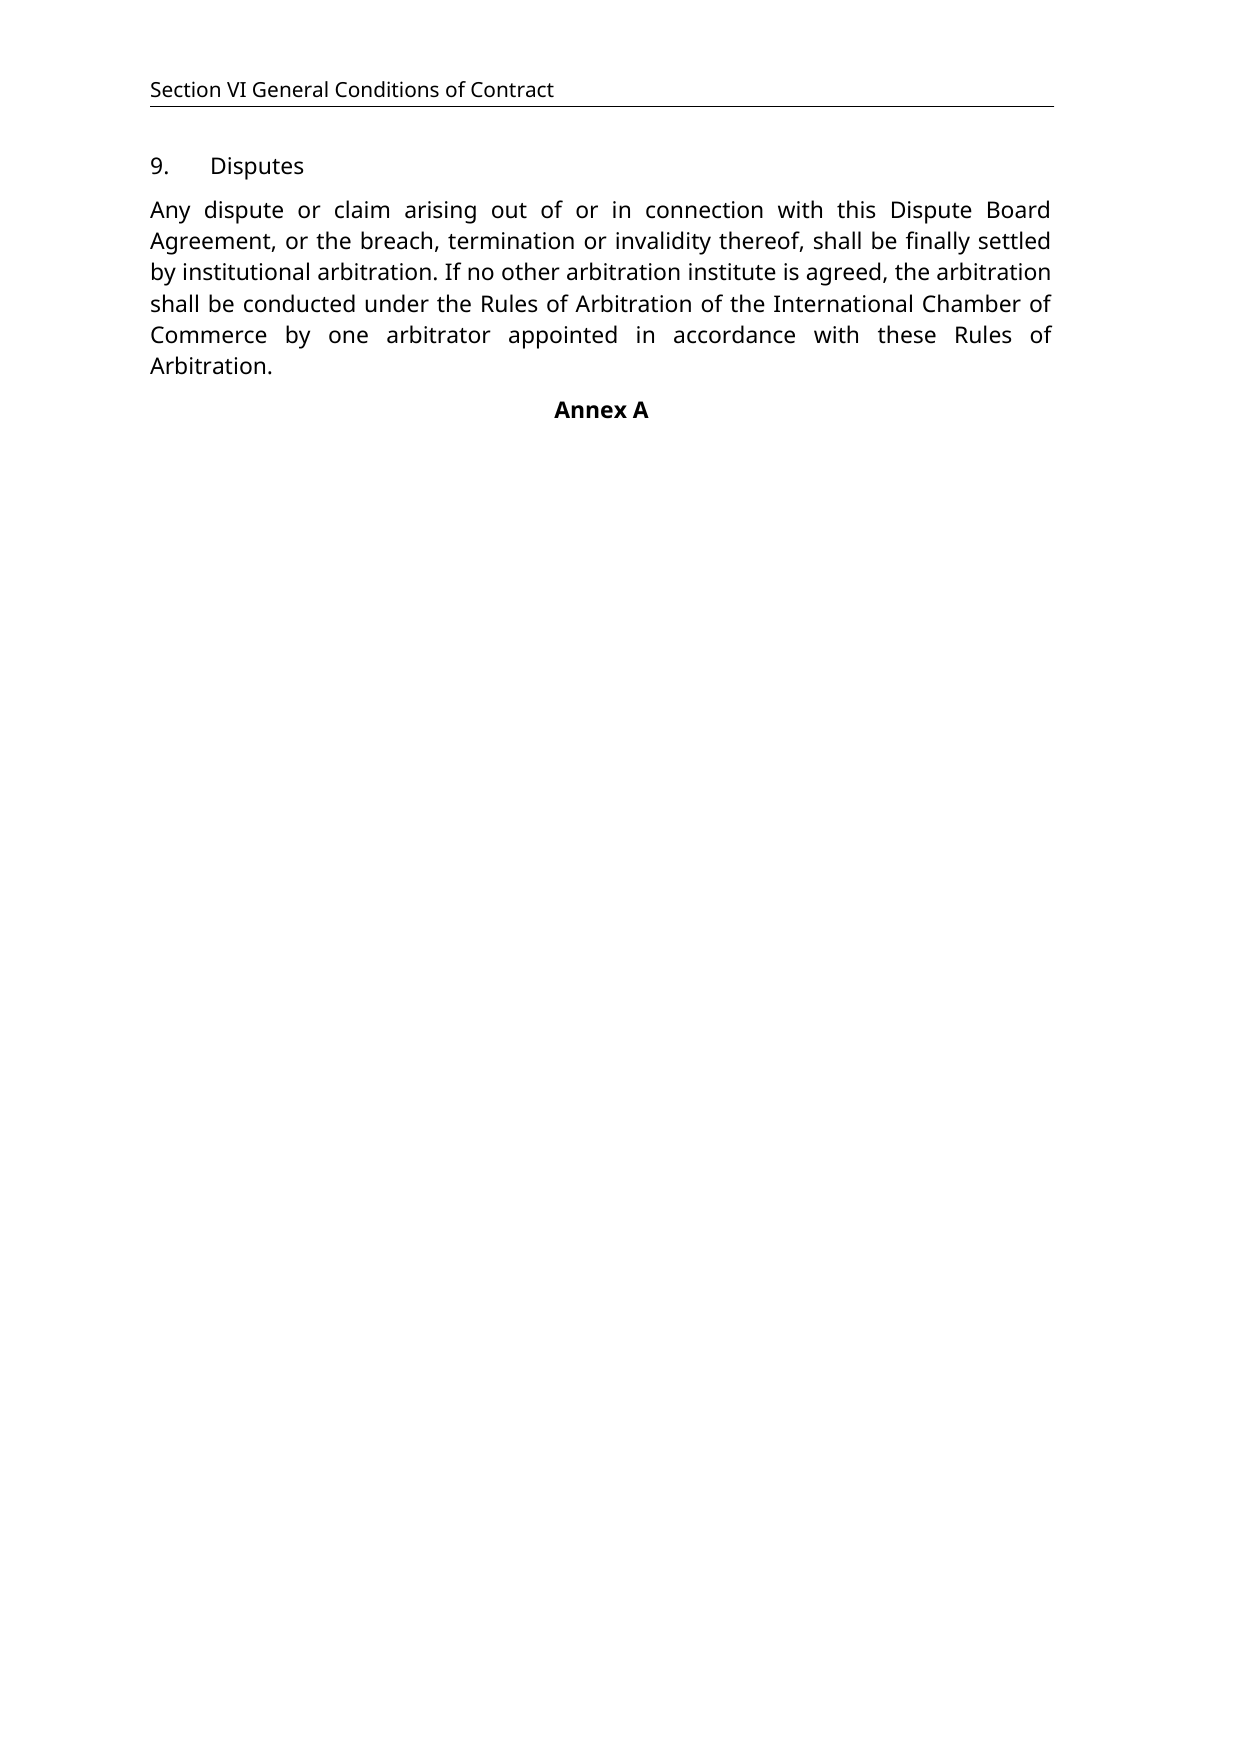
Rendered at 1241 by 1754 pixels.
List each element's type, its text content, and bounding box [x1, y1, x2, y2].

text Any dispute or claim arising out of or in connection with this Dispute Board Agreement, or the breach, termination or invalidity thereof, shall be finally settled by institutional arbitration. If no other arbitration institute is agreed, the arbitration shall be conducted under the Rules of Arbitration of the International Chamber of Commerce by one arbitrator appointed in accordance with these Rules of Arbitration. [150, 194, 1053, 381]
text Annex A [150, 394, 1053, 425]
text 9. Disputes [150, 150, 1053, 181]
